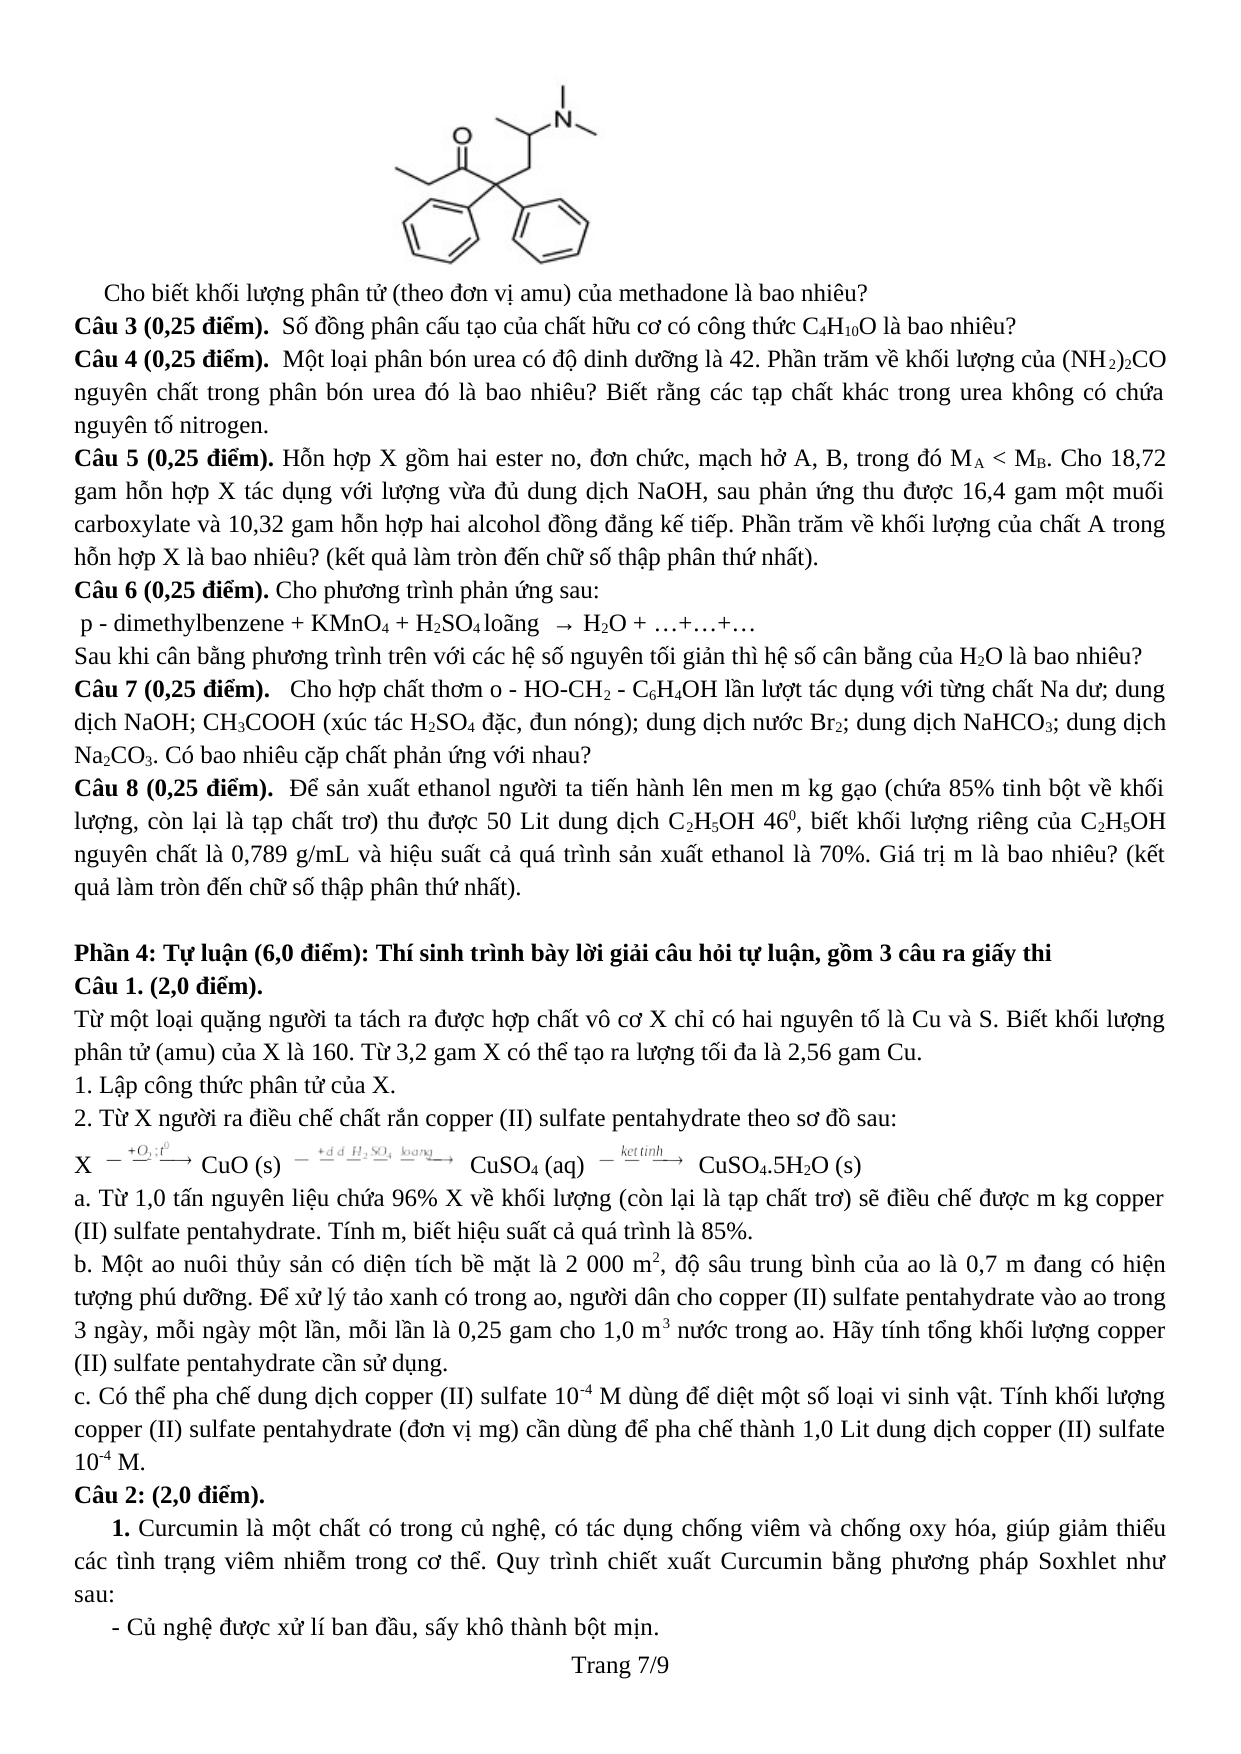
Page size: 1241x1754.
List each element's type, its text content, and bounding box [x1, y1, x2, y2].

text Phần 4: Tự luận (6,0 điểm): Thí sinh trình bày lời giải câu hỏi tự luận, gồm 3 câu ra giấy thi [74, 938, 1166, 967]
text Câu 3 (0,25 điểm). Số đồng phân cấu tạo của chất hữu cơ có công thức C4H10O là bao nhiêu? [74, 311, 1166, 340]
text X CuO (s) CuSO4 (aq) CuSO4.5H2O (s) [74, 1137, 1166, 1178]
text b. Một ao nuôi thủy sản có diện tích bề mặt là 2 000 m2, độ sâu trung bình của ao là 0,7 m đang có hiện tượng phú dưỡng. Để xử lý tảo xanh có trong ao, người dân cho copper (II) sulfate pentahydrate vào ao trong 3 ngày, mỗi ngày một lần, mỗi lần là 0,25 gam cho 1,0 m3 nước trong ao. Hãy tính tổng khối lượng copper (II) sulfate pentahydrate cần sử dụng. [74, 1249, 1166, 1377]
text 1. Lập công thức phân tử của X. [74, 1071, 1166, 1099]
text Sau khi cân bằng phương trình trên với các hệ số nguyên tối giản thì hệ số cân bằng của H2O là bao nhiêu? [74, 641, 1166, 670]
text Câu 1. (2,0 điểm). [74, 971, 1166, 1000]
text a. Từ 1,0 tấn nguyên liệu chứa 96% X về khối lượng (còn lại là tạp chất trơ) sẽ điều chế được m kg copper (II) sulfate pentahydrate. Tính m, biết hiệu suất cả quá trình là 85%. [74, 1183, 1166, 1244]
text Câu 4 (0,25 điểm). Một loại phân bón urea có độ dinh dưỡng là 42. Phần trăm về khối lượng của (NH2)2CO nguyên chất trong phân bón urea đó là bao nhiêu? Biết rằng các tạp chất khác trong urea không có chứa nguyên tố nitrogen. [74, 344, 1166, 439]
text Câu 2: (2,0 điểm). [74, 1480, 1166, 1509]
text 1. Curcumin là một chất có trong củ nghệ, có tác dụng chống viêm và chống oxy hóa, giúp giảm thiểu các tình trạng viêm nhiễm trong cơ thể. Quy trình chiết xuất Curcumin bằng phương pháp Soxhlet như sau: [74, 1513, 1166, 1608]
text Câu 7 (0,25 điểm). Cho hợp chất thơm o - HO-CH2 - C6H4OH lần lượt tác dụng với từng chất Na dư; dung dịch NaOH; CH3COOH (xúc tác H2SO4 đặc, đun nóng); dung dịch nước Br2; dung dịch NaHCO3; dung dịch Na2CO3. Có bao nhiêu cặp chất phản ứng với nhau? [74, 674, 1166, 769]
text Câu 5 (0,25 điểm). Hỗn hợp X gồm hai ester no, đơn chức, mạch hở A, B, trong đó MA < MB. Cho 18,72 gam hỗn hợp X tác dụng với lượng vừa đủ dung dịch NaOH, sau phản ứng thu được 16,4 gam một muối carboxylate và 10,32 gam hỗn hợp hai alcohol đồng đẳng kế tiếp. Phần trăm về khối lượng của chất A trong hỗn hợp X là bao nhiêu? (kết quả làm tròn đến chữ số thập phân thứ nhất). [74, 443, 1166, 571]
text p - dimethylbenzene + KMnO4 + H2SO4 loãng → H2O + …+…+… [74, 608, 1166, 637]
text - Củ nghệ được xử lí ban đầu, sấy khô thành bột mịn. [74, 1612, 1166, 1641]
text Từ một loại quặng người ta tách ra được hợp chất vô cơ X chỉ có hai nguyên tố là Cu và S. Biết khối lượng phân tử (amu) của X là 160. Từ 3,2 gam X có thể tạo ra lượng tối đa là 2,56 gam Cu. [74, 1004, 1166, 1066]
list Cho biết khối lượng phân tử (theo đơn vị amu) của methadone là bao nhiêu? [74, 278, 1201, 307]
text Câu 6 (0,25 điểm). Cho phương trình phản ứng sau: [74, 575, 1166, 604]
picture [380, 76, 606, 274]
text c. Có thể pha chế dung dịch copper (II) sulfate 10-4 M dùng để diệt một số loại vi sinh vật. Tính khối lượng copper (II) sulfate pentahydrate (đơn vị mg) cần dùng để pha chế thành 1,0 Lit dung dịch copper (II) sulfate 10-4 M. [74, 1381, 1166, 1476]
text Câu 8 (0,25 điểm). Để sản xuất ethanol người ta tiến hành lên men m kg gạo (chứa 85% tinh bột về khối lượng, còn lại là tạp chất trơ) thu được 50 Lit dung dịch C2H5OH 460, biết khối lượng riêng của C2H5OH nguyên chất là 0,789 g/mL và hiệu suất cả quá trình sản xuất ethanol là 70%. Giá trị m là bao nhiêu? (kết quả làm tròn đến chữ số thập phân thứ nhất). [74, 773, 1166, 901]
text 2. Từ X người ra điều chế chất rắn copper (II) sulfate pentahydrate theo sơ đồ sau: [74, 1103, 1166, 1132]
